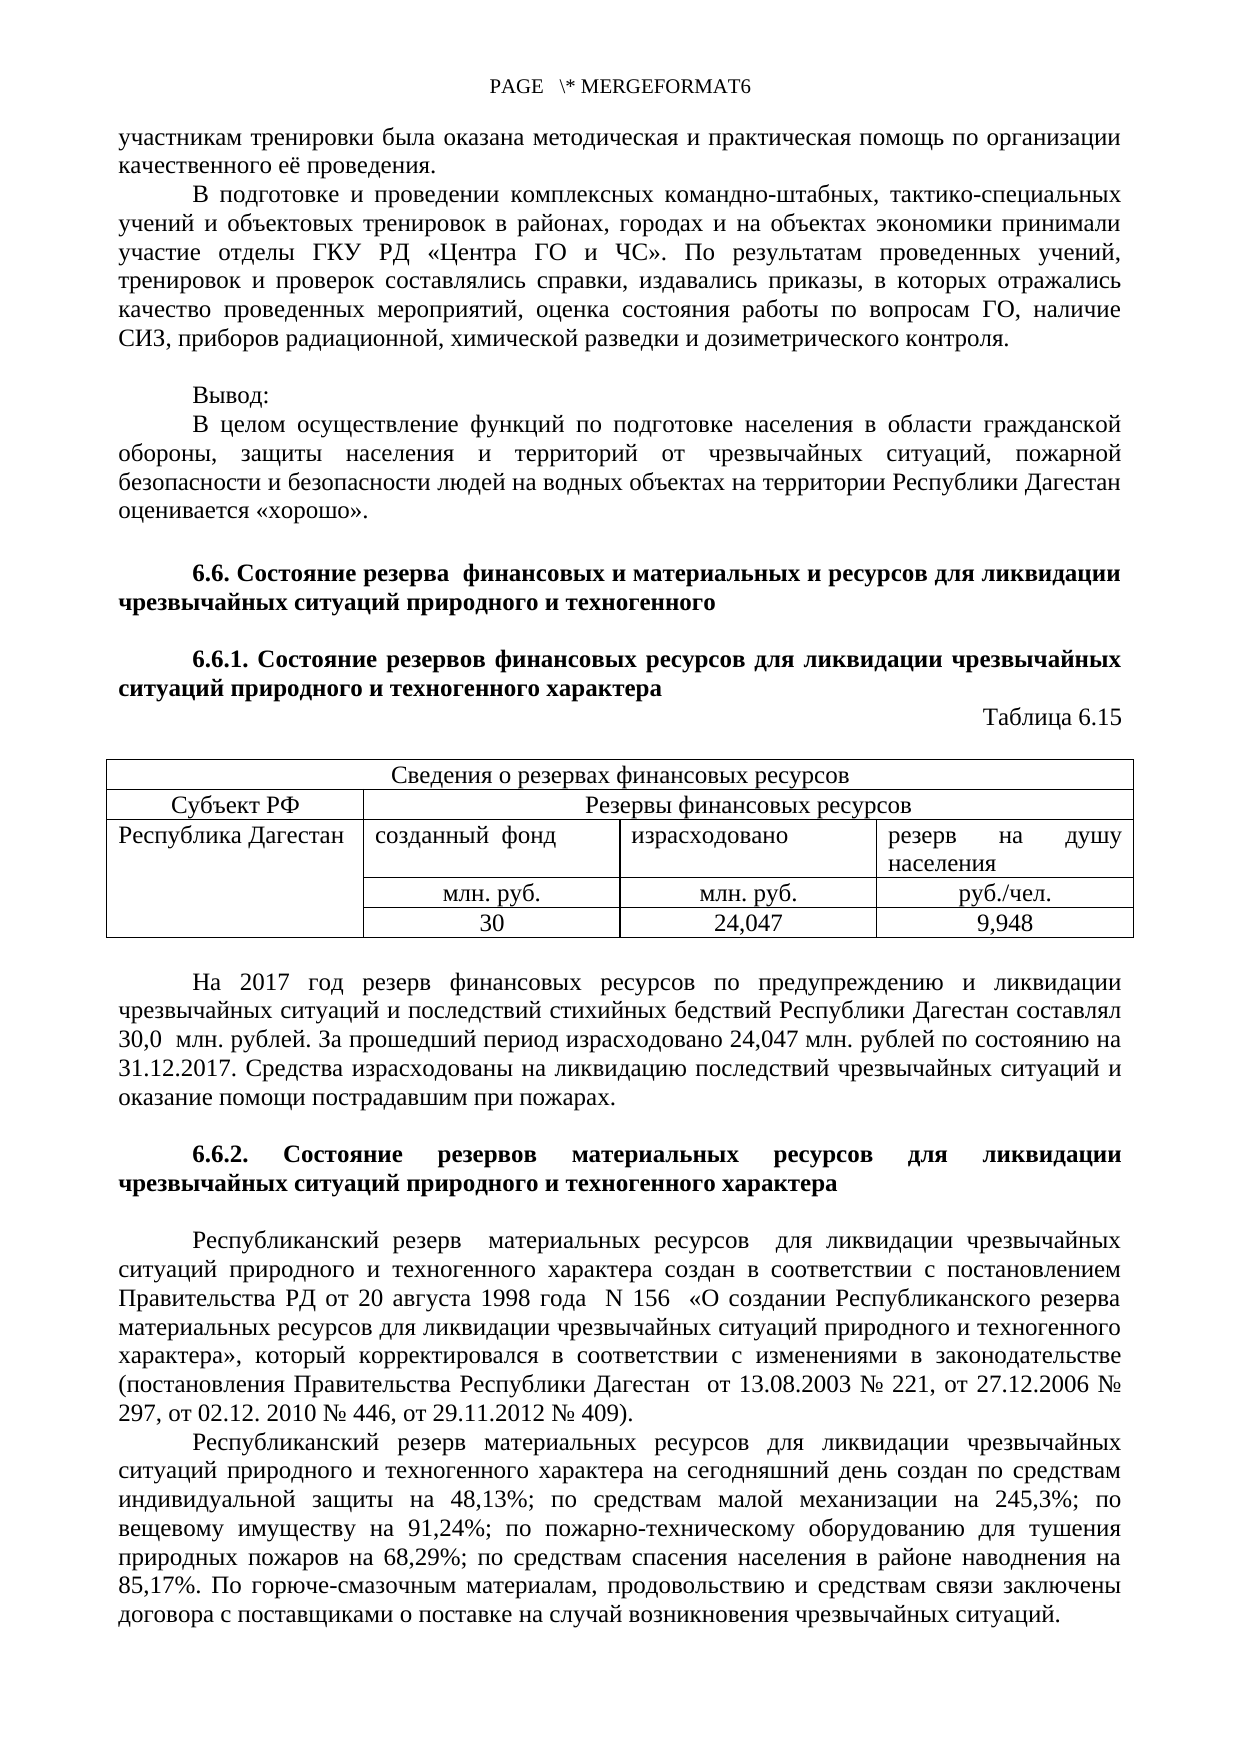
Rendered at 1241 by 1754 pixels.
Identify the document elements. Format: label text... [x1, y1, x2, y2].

text 6.6. Состояние резерва финансовых и материальных и ресурсов для ликвидации чрезвычайных ситуаций природного и техногенного [118, 558, 1122, 615]
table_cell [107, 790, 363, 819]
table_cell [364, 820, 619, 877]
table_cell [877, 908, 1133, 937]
text В целом осуществление функций по подготовке населения в области гражданской обороны, защиты населения и территорий от чрезвычайных ситуаций, пожарной безопасности и безопасности людей на водных объектах на территории Республики Дагестан оценивается «хорошо». [118, 409, 1122, 524]
text В подготовке и проведении комплексных командно-штабных, тактико-специальных учений и объектовых тренировок в районах, городах и на объектах экономики принимали участие отделы ГКУ РД «Центра ГО и ЧС». По результатам проведенных учений, тренировок и проверок составлялись справки, издавались приказы, в которых отражались качество проведенных мероприятий, оценка состояния работы по вопросам ГО, наличие СИЗ, приборов радиационной, химической разведки и дозиметрического контроля. [118, 179, 1122, 352]
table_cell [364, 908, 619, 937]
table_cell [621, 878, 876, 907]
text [118, 122, 1122, 179]
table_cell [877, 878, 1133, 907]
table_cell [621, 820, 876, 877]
text Вывод: [118, 381, 1122, 409]
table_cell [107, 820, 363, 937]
text 6.6.1. Состояние резервов финансовых ресурсов для ликвидации чрезвычайных ситуаций природного и техногенного характера [118, 644, 1122, 702]
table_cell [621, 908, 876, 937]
text Таблица 6.15 [118, 702, 1122, 730]
text 6.6.2. Состояние резервов материальных ресурсов для ликвидации чрезвычайных ситуаций природного и техногенного характера [118, 1139, 1122, 1197]
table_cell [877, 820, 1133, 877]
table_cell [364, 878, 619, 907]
text Республиканский резерв материальных ресурсов для ликвидации чрезвычайных ситуаций природного и техногенного характера создан в соответствии с постановлением Правительства РД от 20 августа 1998 года N 156 «О создании Республиканского резерва материальных ресурсов для ликвидации чрезвычайных ситуаций природного и техногенного характера», который корректировался в соответствии с изменениями в законодательстве (постановления Правительства Республики Дагестан от 13.08.2003 № 221, от 27.12.2006 № 297, от 02.12. 2010 № 446, от 29.11.2012 № 409). [118, 1225, 1122, 1427]
text На 2017 год резерв финансовых ресурсов по предупреждению и ликвидации чрезвычайных ситуаций и последствий стихийных бедствий Республики Дагестан составлял 30,0 млн. рублей. За прошедший период израсходовано 24,047 млн. рублей по состоянию на 31.12.2017. Средства израсходованы на ликвидацию последствий чрезвычайных ситуаций и оказание помощи пострадавшим при пожарах. [118, 967, 1122, 1110]
text Республиканский резерв материальных ресурсов для ликвидации чрезвычайных ситуаций природного и техногенного характера на сегодняшний день создан по средствам индивидуальной защиты на 48,13%; по средствам малой механизации на 245,3%; по вещевому имуществу на 91,24%; по пожарно-техническому оборудованию для тушения природных пожаров на 68,29%; по средствам спасения населения в районе наводнения на 85,17%. По горюче-смазочным материалам, продовольствию и средствам связи заключены договора с поставщиками о поставке на случай возникновения чрезвычайных ситуаций. [118, 1427, 1122, 1628]
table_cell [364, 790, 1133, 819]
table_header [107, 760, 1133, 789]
